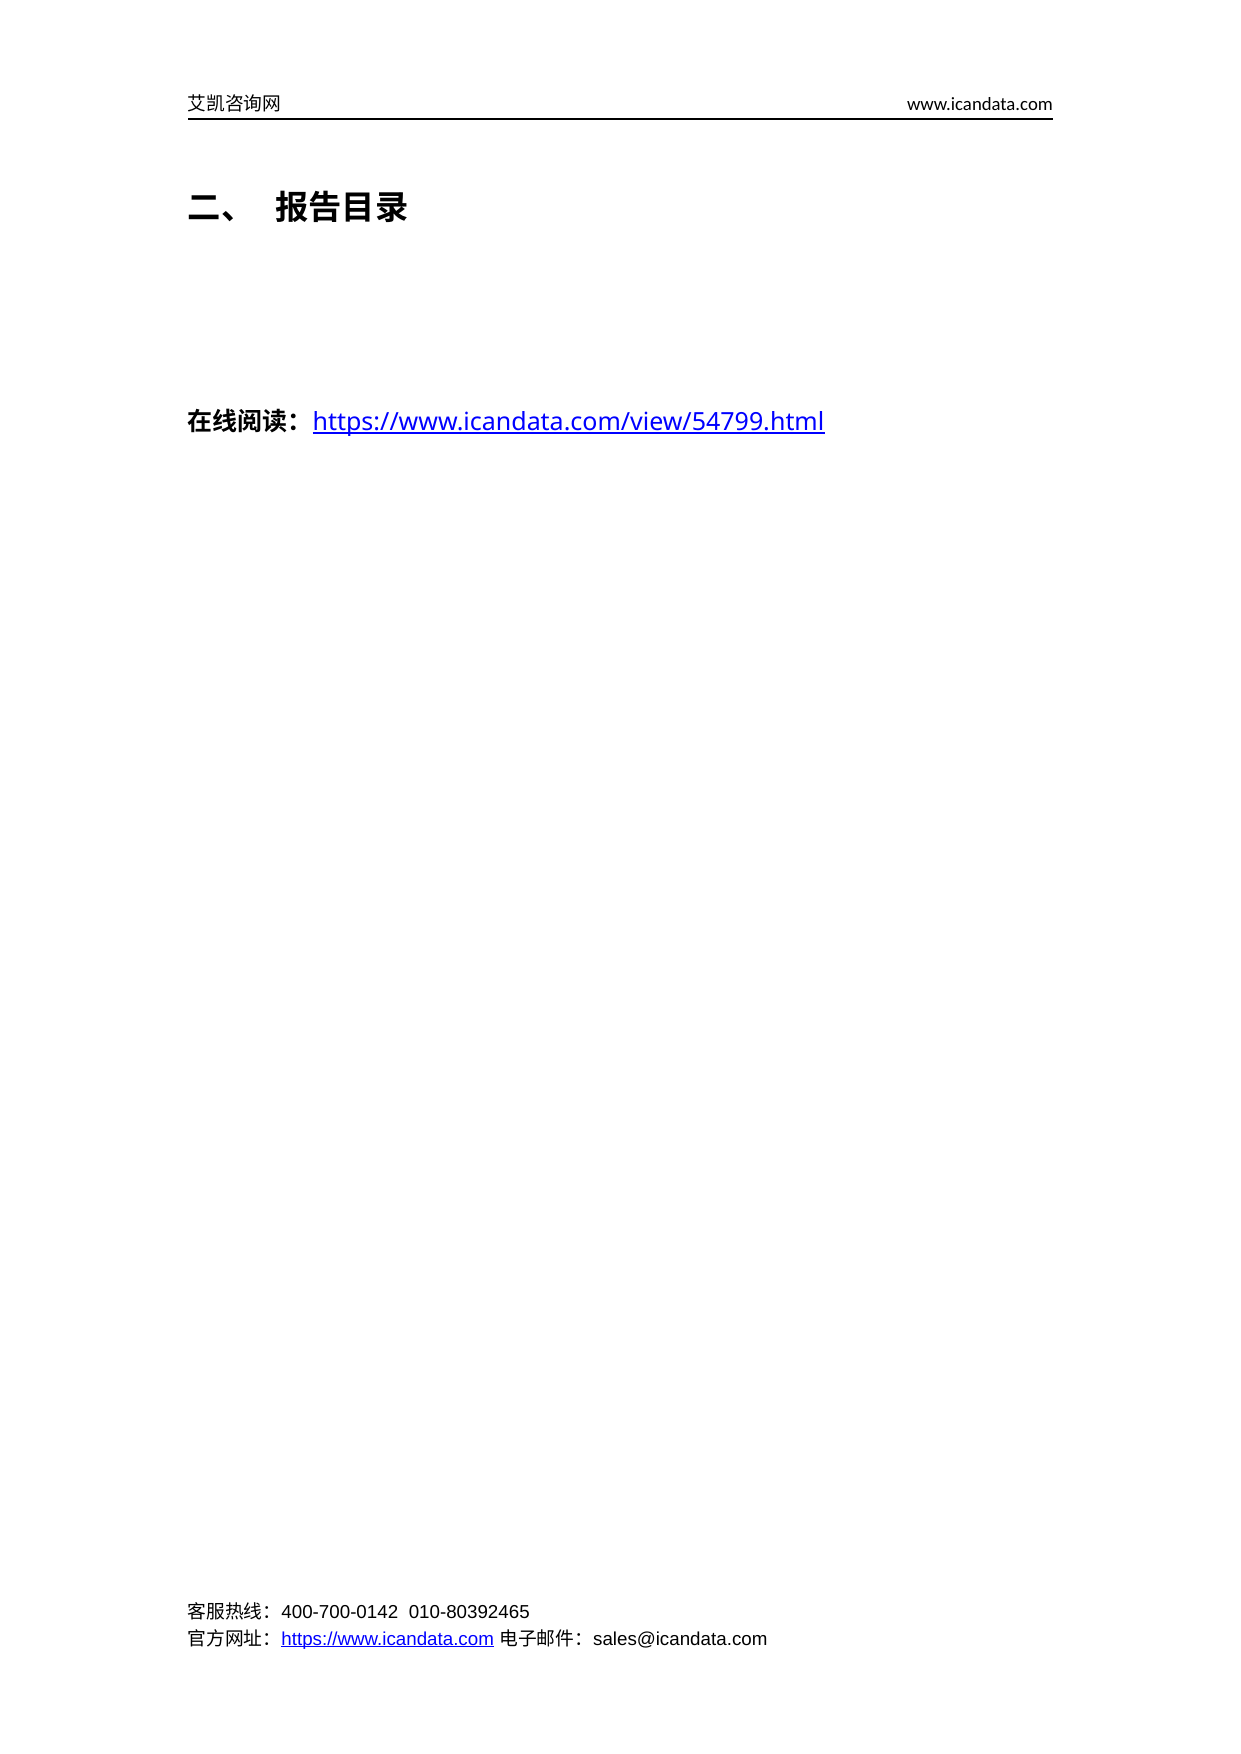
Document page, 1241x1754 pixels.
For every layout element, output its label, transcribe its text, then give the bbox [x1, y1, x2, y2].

subtitle 报告目录 [187, 172, 1053, 237]
text 在线阅读：https://www.icandata.com/view/54799.html [187, 387, 1053, 452]
